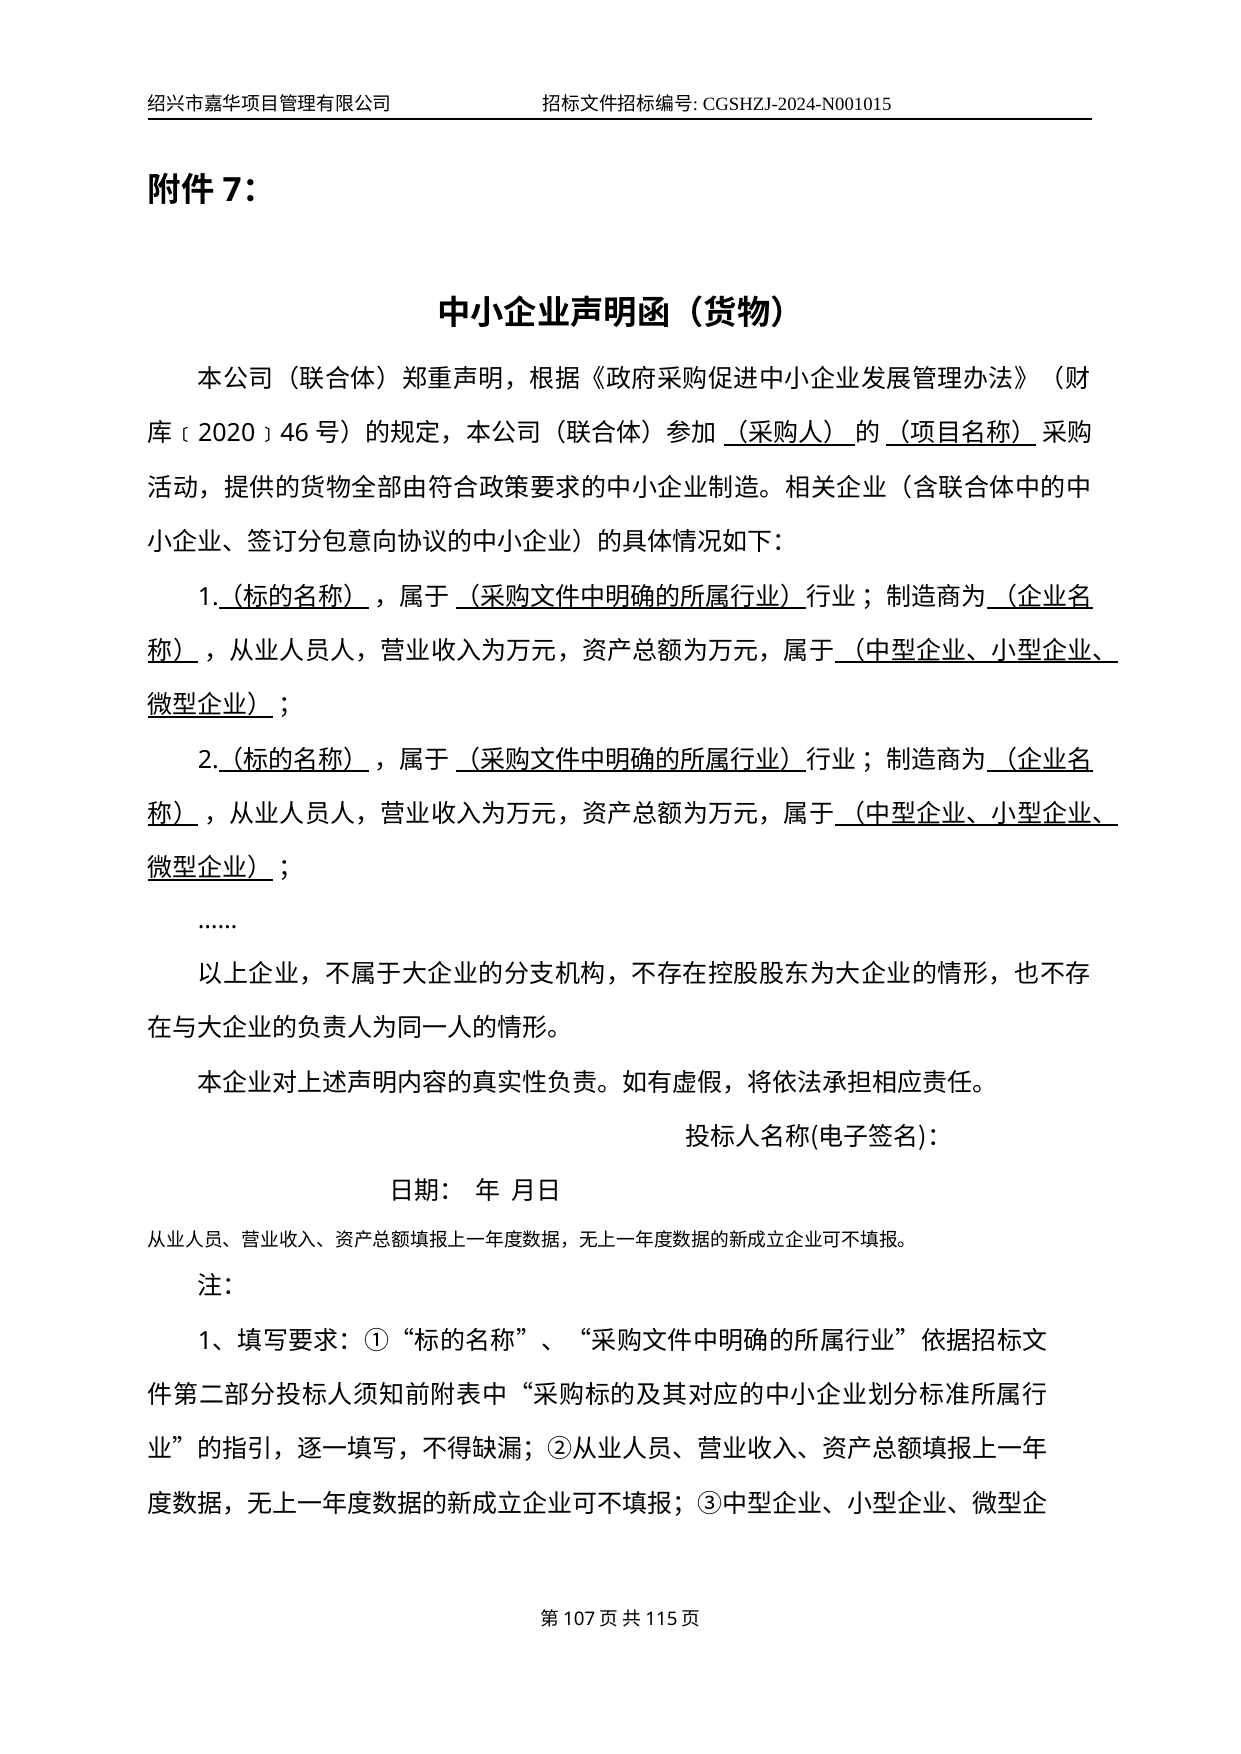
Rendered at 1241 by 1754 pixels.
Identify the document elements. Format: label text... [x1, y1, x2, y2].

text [148, 1320, 1049, 1519]
text 2.（标的名称） ，属于 （采购文件中明确的所属行业）行业 ；制造商为 （企业名称） ，从业人员人，营业收入为万元，资产总额为万元，属于 （中型企业、小型企业、微型企业） ； [148, 739, 1092, 884]
text …… [148, 902, 1092, 936]
text 本企业对上述声明内容的真实性负责。如有虚假，将依法承担相应责任。 [148, 1062, 1092, 1098]
text 日期： 年 月日 [148, 1171, 1092, 1207]
text 附件7： [148, 162, 1092, 211]
text 本公司（联合体）郑重声明，根据《政府采购促进中小企业发展管理办法》（财库﹝2020﹞46 号）的规定，本公司（联合体）参加 （采购人） 的 （项目名称） 采购活动，提供的货物全部由符合政策要求的中小企业制造。相关企业（含联合体中的中小企业、签订分包意向协议的中小企业）的具体情况如下： [148, 358, 1092, 558]
text 1.（标的名称） ，属于 （采购文件中明确的所属行业）行业 ；制造商为 （企业名称） ，从业人员人，营业收入为万元，资产总额为万元，属于 （中型企业、小型企业、微型企业） ； [148, 576, 1092, 721]
text 以上企业，不属于大企业的分支机构，不存在控股股东为大企业的情形，也不存在与大企业的负责人为同一人的情形。 [148, 953, 1092, 1044]
text 从业人员、营业收入、资产总额填报上一年度数据，无上一年度数据的新成立企业可不填报。 [148, 1225, 1092, 1252]
text 注： [148, 1266, 1049, 1302]
text 中小企业声明函（货物） [148, 286, 1092, 334]
text 投标人名称(电子签名)： [148, 1116, 1092, 1153]
